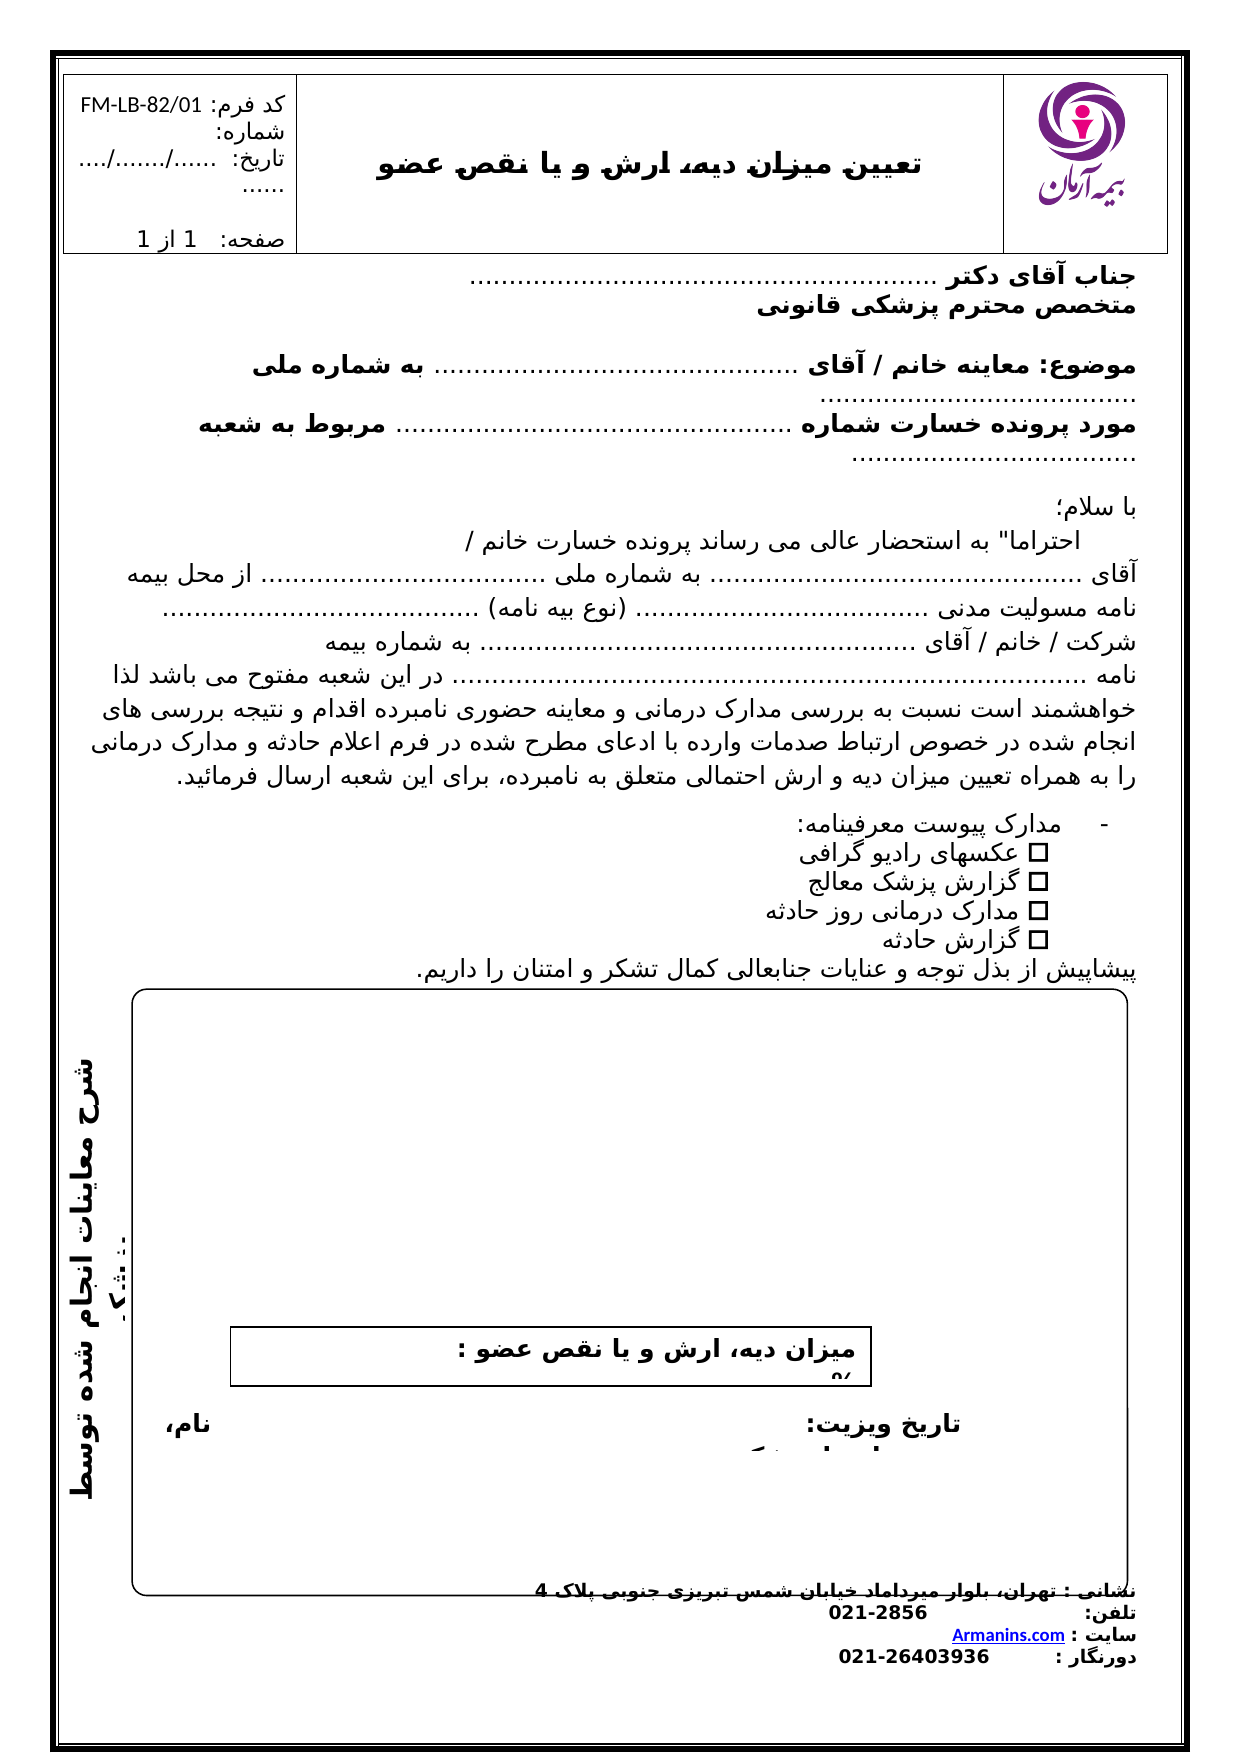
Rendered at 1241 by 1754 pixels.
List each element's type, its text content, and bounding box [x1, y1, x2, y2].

list مدارک پیوست معرفینامه: [88, 809, 1099, 838]
picture [1028, 75, 1143, 216]
text مورد پرونده خسارت شماره .................................................. مربوط به شعبه .................................... [75, 409, 1137, 467]
text با سلام؛ [88, 492, 1137, 522]
text گزارش پزشک معالج [88, 867, 1049, 896]
text احتراما" به استحضار عالی می رساند پرونده خسارت خانم / آقای ............................................... به شماره ملی .................................... از محل بیمه نامه مسولیت مدنی ..................................... (نوع بیه نامه) ........................................ شرکت / خانم / آقای ....................................................... به شماره بیمه نامه ................................................................................ در این شعبه مفتوح می باشد لذا خواهشمند است نسبت به بررسی مدارک درمانی و معاینه حضوری نامبرده اقدام و نتیجه بررسی های انجام شده در خصوص ارتباط صدمات وارده با ادعای مطرح شده در فرم اعلام حادثه و مدارک درمانی را به همراه تعیین میزان دیه و ارش احتمالی متعلق به نامبرده، برای این شعبه ارسال فرمائید. [88, 526, 1137, 790]
text مدارک درمانی روز حادثه [88, 896, 1049, 925]
text پیشاپیش از بذل توجه و عنایات جنابعالی کمال تشکر و امتنان را داریم. [88, 954, 1137, 984]
text گزارش حادثه [88, 925, 1049, 954]
text جناب آقای دکتر ........................................................... [75, 262, 1137, 291]
text موضوع: معاینه خانم / آقای .............................................. به شماره ملی ........................................ [75, 350, 1137, 409]
text متخصص محترم پزشکی قانونی [75, 291, 1137, 320]
text عکسهای رادیو گرافی [88, 838, 1049, 867]
